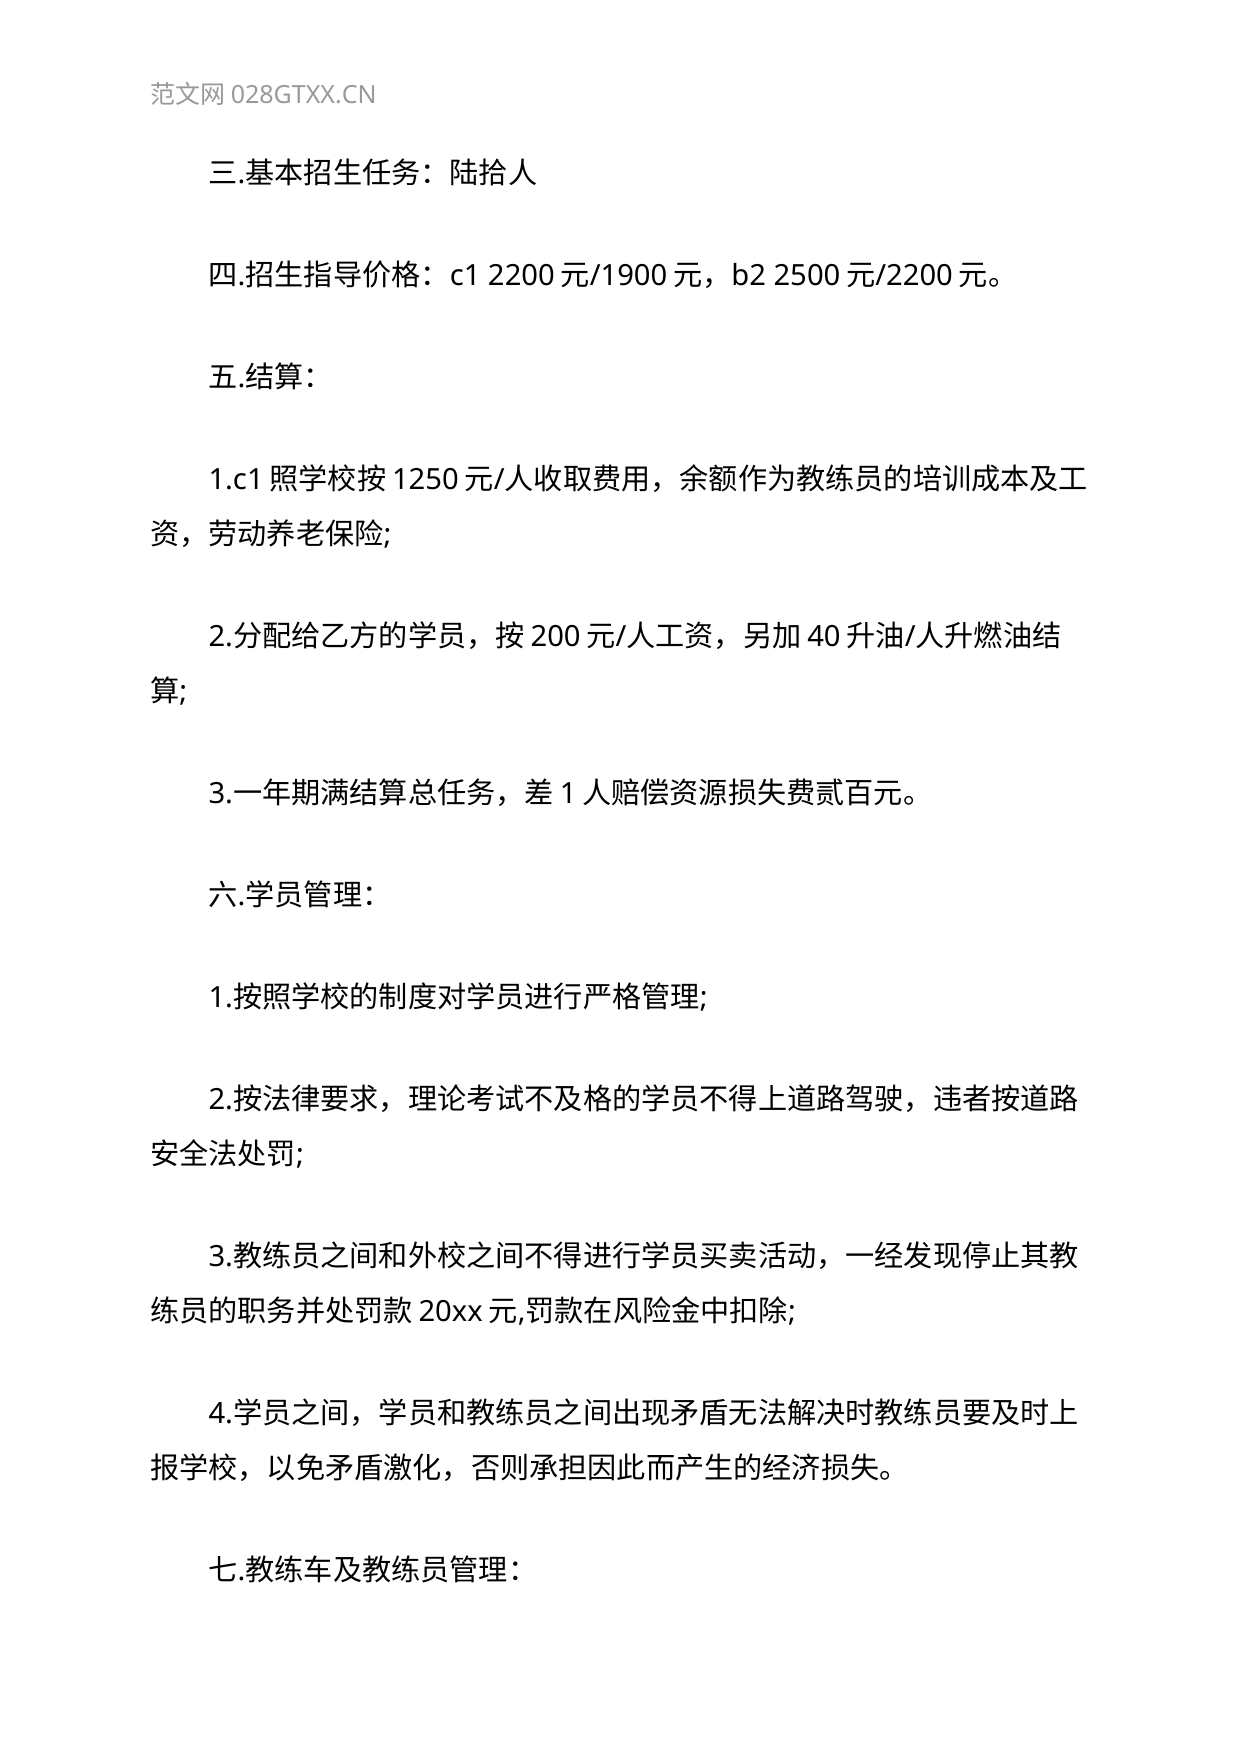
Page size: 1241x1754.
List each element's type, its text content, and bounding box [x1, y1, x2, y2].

text 六.学员管理： [150, 872, 1090, 914]
text 三.基本招生任务：陆拾人 [150, 150, 1090, 192]
text 1.按照学校的制度对学员进行严格管理; [150, 974, 1090, 1016]
text 四.招生指导价格：c1 2200元/1900元，b2 2500元/2200元。 [150, 252, 1090, 294]
text 2.按法律要求，理论考试不及格的学员不得上道路驾驶，违者按道路安全法处罚; [150, 1076, 1090, 1173]
text 4.学员之间，学员和教练员之间出现矛盾无法解决时教练员要及时上报学校，以免矛盾激化，否则承担因此而产生的经济损失。 [150, 1390, 1090, 1487]
text 2.分配给乙方的学员，按200元/人工资，另加40升油/人升燃油结算; [150, 613, 1090, 710]
text 五.结算： [150, 354, 1090, 396]
text 七.教练车及教练员管理： [150, 1547, 1090, 1589]
text 3.一年期满结算总任务，差1人赔偿资源损失费贰百元。 [150, 770, 1090, 812]
text 3.教练员之间和外校之间不得进行学员买卖活动，一经发现停止其教练员的职务并处罚款20xx元,罚款在风险金中扣除; [150, 1233, 1090, 1330]
text 1.c1照学校按1250元/人收取费用，余额作为教练员的培训成本及工资，劳动养老保险; [150, 456, 1090, 553]
